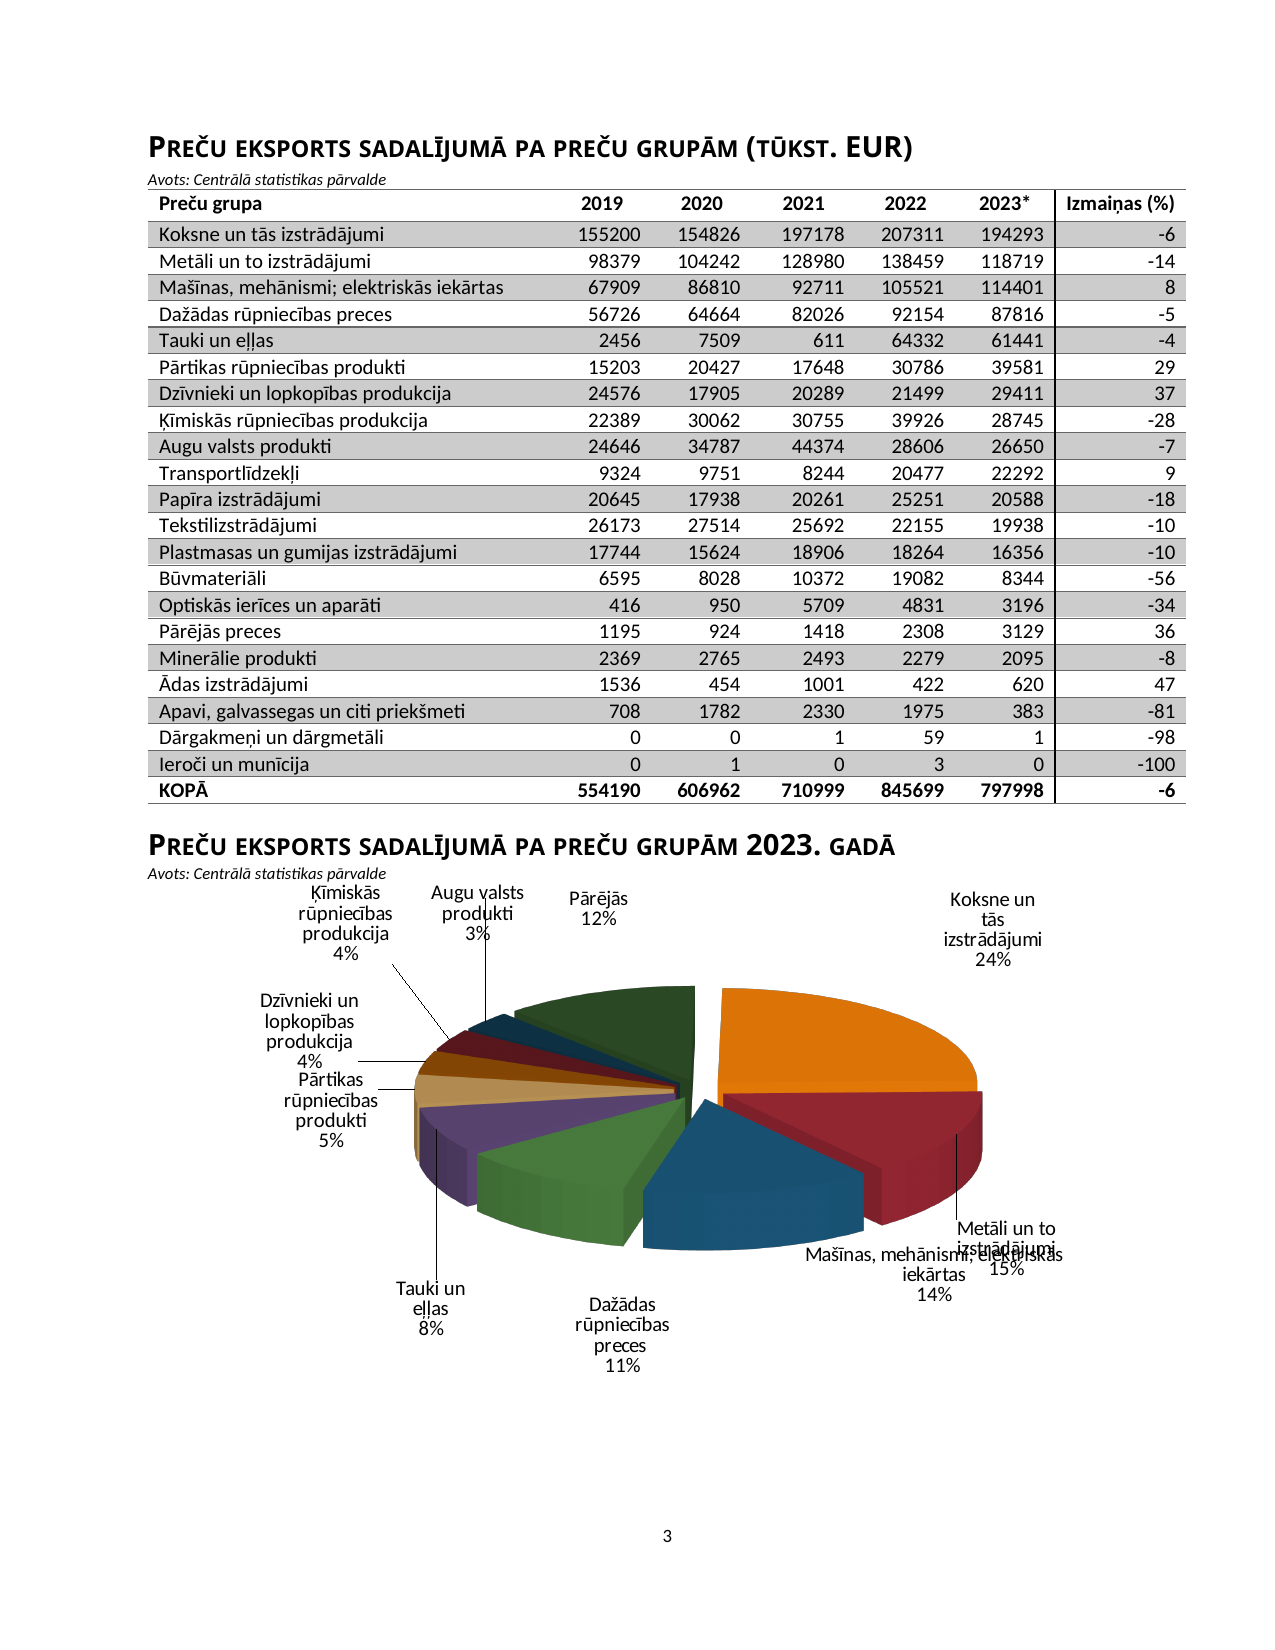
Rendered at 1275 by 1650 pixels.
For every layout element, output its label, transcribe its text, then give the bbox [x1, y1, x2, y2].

table_cell 5709 [752, 592, 856, 617]
table_cell 56726 [552, 301, 652, 326]
table_cell 10372 [752, 566, 856, 591]
table_cell 154826 [652, 222, 752, 247]
table_cell 19938 [955, 513, 1054, 538]
table_cell -34 [1056, 592, 1186, 617]
table_cell 8 [1056, 275, 1186, 300]
table_cell 454 [652, 671, 752, 697]
table_cell 20588 [955, 486, 1054, 512]
table_cell 105521 [856, 275, 955, 300]
table_cell Pārējās preces [148, 619, 552, 644]
table_cell 2095 [955, 645, 1054, 670]
table_cell 4831 [856, 592, 955, 617]
table_cell 128980 [752, 248, 856, 273]
table_header 2021 [752, 190, 856, 221]
table_cell -7 [1056, 433, 1186, 459]
table_cell Ādas izstrādājumi [148, 671, 552, 697]
table_cell 950 [652, 592, 752, 617]
table_header 2019 [552, 190, 652, 221]
table_cell 6595 [552, 566, 652, 591]
table_cell 8244 [752, 460, 856, 485]
table_cell 26650 [955, 433, 1054, 459]
table_cell Optiskās ierīces un aparāti [148, 592, 552, 617]
table_cell -98 [1056, 724, 1186, 750]
table_cell 0 [552, 751, 652, 776]
table_cell 92154 [856, 301, 955, 326]
table_cell 606962 [652, 777, 752, 803]
table_cell -10 [1056, 513, 1186, 538]
table_cell 422 [856, 671, 955, 697]
table_cell 3196 [955, 592, 1054, 617]
table_cell 98379 [552, 248, 652, 273]
table_cell 20427 [652, 354, 752, 379]
table_cell 39926 [856, 407, 955, 432]
table_cell 87816 [955, 301, 1054, 326]
table_cell 64332 [856, 328, 955, 353]
table_cell Metāli un to izstrādājumi [148, 248, 552, 273]
table_cell 26173 [552, 513, 652, 538]
table_header 2023* [955, 190, 1054, 221]
table_cell 9324 [552, 460, 652, 485]
table_cell 2493 [752, 645, 856, 670]
table_cell 554190 [552, 777, 652, 803]
table_cell 28606 [856, 433, 955, 459]
table_cell Transportlīdzekļi [148, 460, 552, 485]
table_cell 47 [1056, 671, 1186, 697]
table_cell 104242 [652, 248, 752, 273]
table_cell 30786 [856, 354, 955, 379]
table_header 2020 [652, 190, 752, 221]
table_cell 7509 [652, 328, 752, 353]
subtitle Preču eksports sadalījumā pa preču grupām 2023. gadā [148, 824, 1186, 864]
table_cell 86810 [652, 275, 752, 300]
table_cell 155200 [552, 222, 652, 247]
table_cell 24576 [552, 380, 652, 406]
table_cell 3 [856, 751, 955, 776]
table_cell 16356 [955, 539, 1054, 564]
table_cell 17648 [752, 354, 856, 379]
table_cell 0 [955, 751, 1054, 776]
table_cell 9751 [652, 460, 752, 485]
table_cell 17938 [652, 486, 752, 512]
table_cell 2369 [552, 645, 652, 670]
table_cell Dažādas rūpniecības preces [148, 301, 552, 326]
table_cell 3129 [955, 619, 1054, 644]
table_cell 25692 [752, 513, 856, 538]
table_cell 30755 [752, 407, 856, 432]
table_cell 1 [652, 751, 752, 776]
table_cell 92711 [752, 275, 856, 300]
table_cell 25251 [856, 486, 955, 512]
table_cell 64664 [652, 301, 752, 326]
table_cell 24646 [552, 433, 652, 459]
table_cell -5 [1056, 301, 1186, 326]
table_cell 39581 [955, 354, 1054, 379]
table_cell 924 [652, 619, 752, 644]
table_cell 710999 [752, 777, 856, 803]
table_cell Tekstilizstrādājumi [148, 513, 552, 538]
table_cell Dārgakmeņi un dārgmetāli [148, 724, 552, 750]
table_cell 17905 [652, 380, 752, 406]
table_cell 2279 [856, 645, 955, 670]
table_cell Dzīvnieki un lopkopības produkcija [148, 380, 552, 406]
table_cell 15624 [652, 539, 752, 564]
table_cell -81 [1056, 698, 1186, 723]
table_cell -18 [1056, 486, 1186, 512]
table_cell 845699 [856, 777, 955, 803]
table_cell 8028 [652, 566, 752, 591]
table_cell Papīra izstrādājumi [148, 486, 552, 512]
table_cell 0 [552, 724, 652, 750]
table_cell 620 [955, 671, 1054, 697]
table_cell 194293 [955, 222, 1054, 247]
table_cell 708 [552, 698, 652, 723]
table_cell 29411 [955, 380, 1054, 406]
table_header 2022 [856, 190, 955, 221]
table_cell 1 [955, 724, 1054, 750]
table_cell 30062 [652, 407, 752, 432]
table_cell 61441 [955, 328, 1054, 353]
table_cell 797998 [955, 777, 1054, 803]
table_cell 28745 [955, 407, 1054, 432]
table_cell 15203 [552, 354, 652, 379]
table_cell Apavi, galvassegas un citi priekšmeti [148, 698, 552, 723]
table_cell -8 [1056, 645, 1186, 670]
table_cell 20645 [552, 486, 652, 512]
table_cell 22389 [552, 407, 652, 432]
table_cell -28 [1056, 407, 1186, 432]
table_cell -6 [1056, 777, 1186, 803]
table_cell 1418 [752, 619, 856, 644]
table_cell Augu valsts produkti [148, 433, 552, 459]
table_cell Tauki un eļļas [148, 328, 552, 353]
table_cell 34787 [652, 433, 752, 459]
table_header Preču grupa [148, 190, 552, 221]
table_cell 1975 [856, 698, 955, 723]
text Avots: Centrālā statistikas pārvalde [148, 864, 1186, 884]
table_cell 27514 [652, 513, 752, 538]
table_cell 2765 [652, 645, 752, 670]
table_cell 1 [752, 724, 856, 750]
table_cell 9 [1056, 460, 1186, 485]
table_cell Minerālie produkti [148, 645, 552, 670]
table_cell Ieroči un munīcija [148, 751, 552, 776]
table_cell -10 [1056, 539, 1186, 564]
table_cell -100 [1056, 751, 1186, 776]
subtitle Preču eksports sadalījumā pa preču grupām (tūkst. EUR) [148, 126, 1186, 166]
table_cell 20477 [856, 460, 955, 485]
table_cell Plastmasas un gumijas izstrādājumi [148, 539, 552, 564]
table_cell KOPĀ [148, 777, 552, 803]
table_cell 17744 [552, 539, 652, 564]
table_cell 2330 [752, 698, 856, 723]
table_cell 22292 [955, 460, 1054, 485]
table_cell 1782 [652, 698, 752, 723]
table_cell 0 [752, 751, 856, 776]
table_cell 1536 [552, 671, 652, 697]
table_cell 0 [652, 724, 752, 750]
table_cell 19082 [856, 566, 955, 591]
table_cell 2456 [552, 328, 652, 353]
text Avots: Centrālā statistikas pārvalde [148, 169, 1186, 189]
table_cell 611 [752, 328, 856, 353]
table_cell 1195 [552, 619, 652, 644]
table_cell 2308 [856, 619, 955, 644]
table_cell 67909 [552, 275, 652, 300]
table_cell -6 [1056, 222, 1186, 247]
table_cell 18906 [752, 539, 856, 564]
table_cell Mašīnas, mehānismi; elektriskās iekārtas [148, 275, 552, 300]
table_cell -4 [1056, 328, 1186, 353]
table_cell 1001 [752, 671, 856, 697]
table_cell 8344 [955, 566, 1054, 591]
table_cell Pārtikas rūpniecības produkti [148, 354, 552, 379]
table_cell 383 [955, 698, 1054, 723]
table_cell 138459 [856, 248, 955, 273]
table_header Izmaiņas (%) [1056, 190, 1186, 221]
table_cell -56 [1056, 566, 1186, 591]
table_cell 22155 [856, 513, 955, 538]
table_cell 59 [856, 724, 955, 750]
table_cell Ķīmiskās rūpniecības produkcija [148, 407, 552, 432]
table_cell 207311 [856, 222, 955, 247]
table_cell 36 [1056, 619, 1186, 644]
table_cell 197178 [752, 222, 856, 247]
table_cell 21499 [856, 380, 955, 406]
table_cell Koksne un tās izstrādājumi [148, 222, 552, 247]
table_cell 44374 [752, 433, 856, 459]
table_cell 20289 [752, 380, 856, 406]
table_cell 29 [1056, 354, 1186, 379]
table_cell Būvmateriāli [148, 566, 552, 591]
table_cell -14 [1056, 248, 1186, 273]
table_cell 82026 [752, 301, 856, 326]
table_cell 118719 [955, 248, 1054, 273]
table_cell 114401 [955, 275, 1054, 300]
table_cell 416 [552, 592, 652, 617]
table_cell 37 [1056, 380, 1186, 406]
table_cell 18264 [856, 539, 955, 564]
table_cell 20261 [752, 486, 856, 512]
